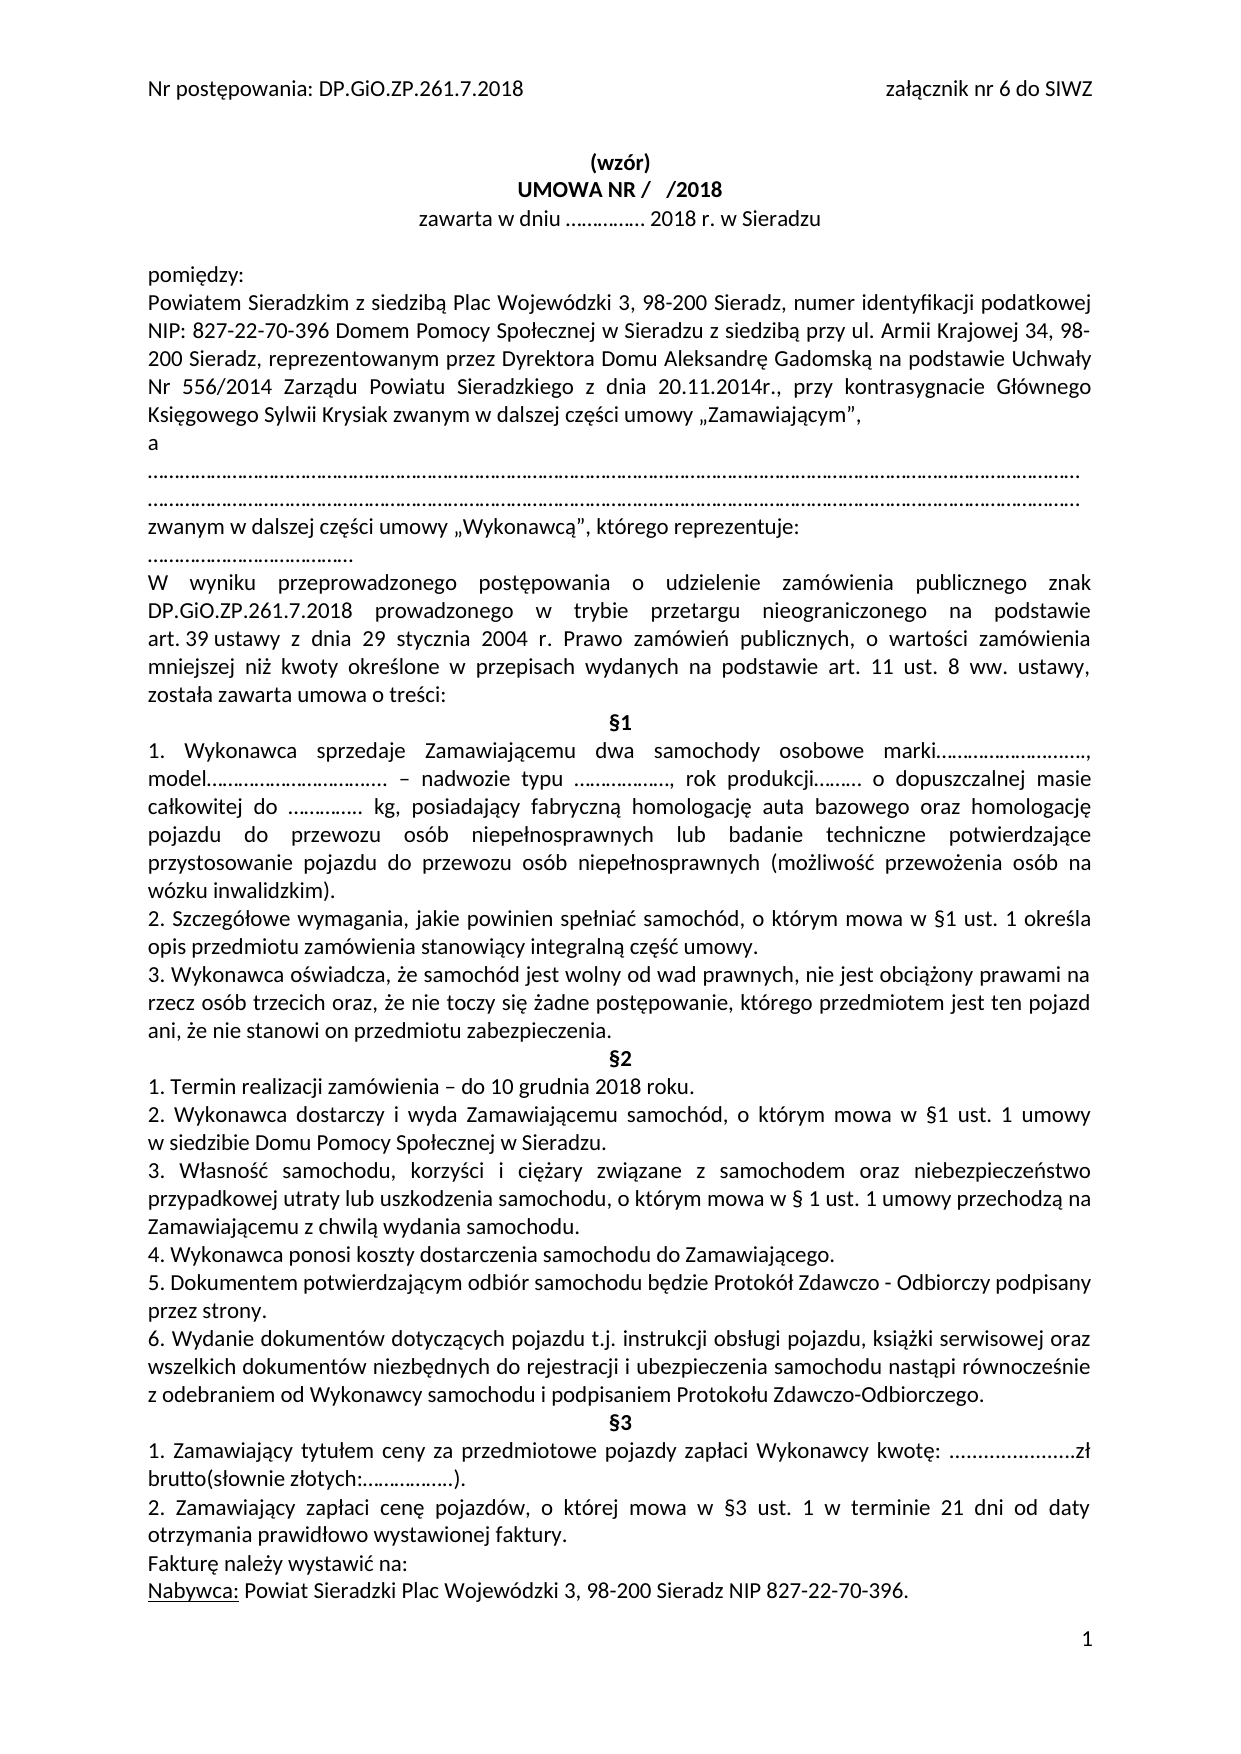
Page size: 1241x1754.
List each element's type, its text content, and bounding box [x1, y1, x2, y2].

text Fakturę należy wystawić na: [148, 1549, 1093, 1577]
text 5. Dokumentem potwierdzającym odbiór samochodu będzie Protokół Zdawczo - Odbiorczy podpisany przez strony. [148, 1268, 1093, 1324]
text 2. Szczegółowe wymagania, jakie powinien spełniać samochód, o którym mowa w §1 ust. 1 określa opis przedmiotu zamówienia stanowiący integralną część umowy. [148, 904, 1093, 960]
text §2 [148, 1044, 1093, 1072]
text 3. Własność samochodu, korzyści i ciężary związane z samochodem oraz niebezpieczeństwo przypadkowej utraty lub uszkodzenia samochodu, o którym mowa w § 1 ust. 1 umowy przechodzą na Zamawiającemu z chwilą wydania samochodu. [148, 1156, 1093, 1240]
text ………………………………… [148, 540, 1093, 568]
text zawarta w dniu …………… 2018 r. w Sieradzu [148, 204, 1093, 232]
text 3. Wykonawca oświadcza, że samochód jest wolny od wad prawnych, nie jest obciążony prawami na rzecz osób trzecich oraz, że nie toczy się żadne postępowanie, którego przedmiotem jest ten pojazd ani, że nie stanowi on przedmiotu zabezpieczenia. [148, 960, 1093, 1044]
text Nabywca: Powiat Sieradzki Plac Wojewódzki 3, 98-200 Sieradz NIP 827-22-70-396. [148, 1577, 1093, 1605]
text 4. Wykonawca ponosi koszty dostarczenia samochodu do Zamawiającego. [148, 1240, 1093, 1268]
text a [148, 428, 1093, 456]
text Powiatem Sieradzkim z siedzibą Plac Wojewódzki 3, 98-200 Sieradz, numer identyfikacji podatkowej NIP: 827-22-70-396 Domem Pomocy Społecznej w Sieradzu z siedzibą przy ul. Armii Krajowej 34, 98-200 Sieradz, reprezentowanym przez Dyrektora Domu Aleksandrę Gadomską na podstawie Uchwały Nr 556/2014 Zarządu Powiatu Sieradzkiego z dnia 20.11.2014r., przy kontrasygnacie Głównego Księgowego Sylwii Krysiak zwanym w dalszej części umowy „Zamawiającym”, [148, 288, 1093, 428]
text 6. Wydanie dokumentów dotyczących pojazdu t.j. instrukcji obsługi pojazdu, książki serwisowej oraz wszelkich dokumentów niezbędnych do rejestracji i ubezpieczenia samochodu nastąpi równocześnie z odebraniem od Wykonawcy samochodu i podpisaniem Protokołu Zdawczo-Odbiorczego. [148, 1324, 1093, 1408]
text 1. Zamawiający tytułem ceny za przedmiotowe pojazdy zapłaci Wykonawcy kwotę: ......................zł brutto(słownie złotych:……………..). [148, 1437, 1093, 1493]
text W wyniku przeprowadzonego postępowania o udzielenie zamówienia publicznego znak DP.GiO.ZP.261.7.2018 prowadzonego w trybie przetargu nieograniczonego na podstawie art. 39 ustawy z dnia 29 stycznia 2004 r. Prawo zamówień publicznych, o wartości zamówienia mniejszej niż kwoty określone w przepisach wydanych na podstawie art. 11 ust. 8 ww. ustawy, została zawarta umowa o treści: [148, 568, 1093, 708]
text 1. Wykonawca sprzedaje Zamawiającemu dwa samochody osobowe marki…………………...…., model………………………….... – nadwozie typu ………………, rok produkcji……… o dopuszczalnej masie całkowitej do ………….. kg, posiadający fabryczną homologację auta bazowego oraz homologację pojazdu do przewozu osób niepełnosprawnych lub badanie techniczne potwierdzające przystosowanie pojazdu do przewozu osób niepełnosprawnych (możliwość przewożenia osób na wózku inwalidzkim). [148, 736, 1093, 904]
text (wzór) [148, 148, 1093, 176]
text §1 [148, 708, 1093, 736]
text UMOWA NR / /2018 [148, 176, 1093, 204]
text zwanym w dalszej części umowy „Wykonawcą”, którego reprezentuje: [148, 512, 1093, 540]
text 2. Wykonawca dostarczy i wyda Zamawiającemu samochód, o którym mowa w §1 ust. 1 umowy w siedzibie Domu Pomocy Społecznej w Sieradzu. [148, 1100, 1093, 1156]
text 1. Termin realizacji zamówienia – do 10 grudnia 2018 roku. [148, 1072, 1093, 1100]
text ………………………………………………………………………………………………………………………………………………………………………………………………………………………………………………………………………………………………………………………… [148, 456, 1093, 512]
text 2. Zamawiający zapłaci cenę pojazdów, o której mowa w §3 ust. 1 w terminie 21 dni od daty otrzymania prawidłowo wystawionej faktury. [148, 1493, 1093, 1549]
text pomiędzy: [148, 260, 1093, 288]
text §3 [148, 1408, 1093, 1437]
